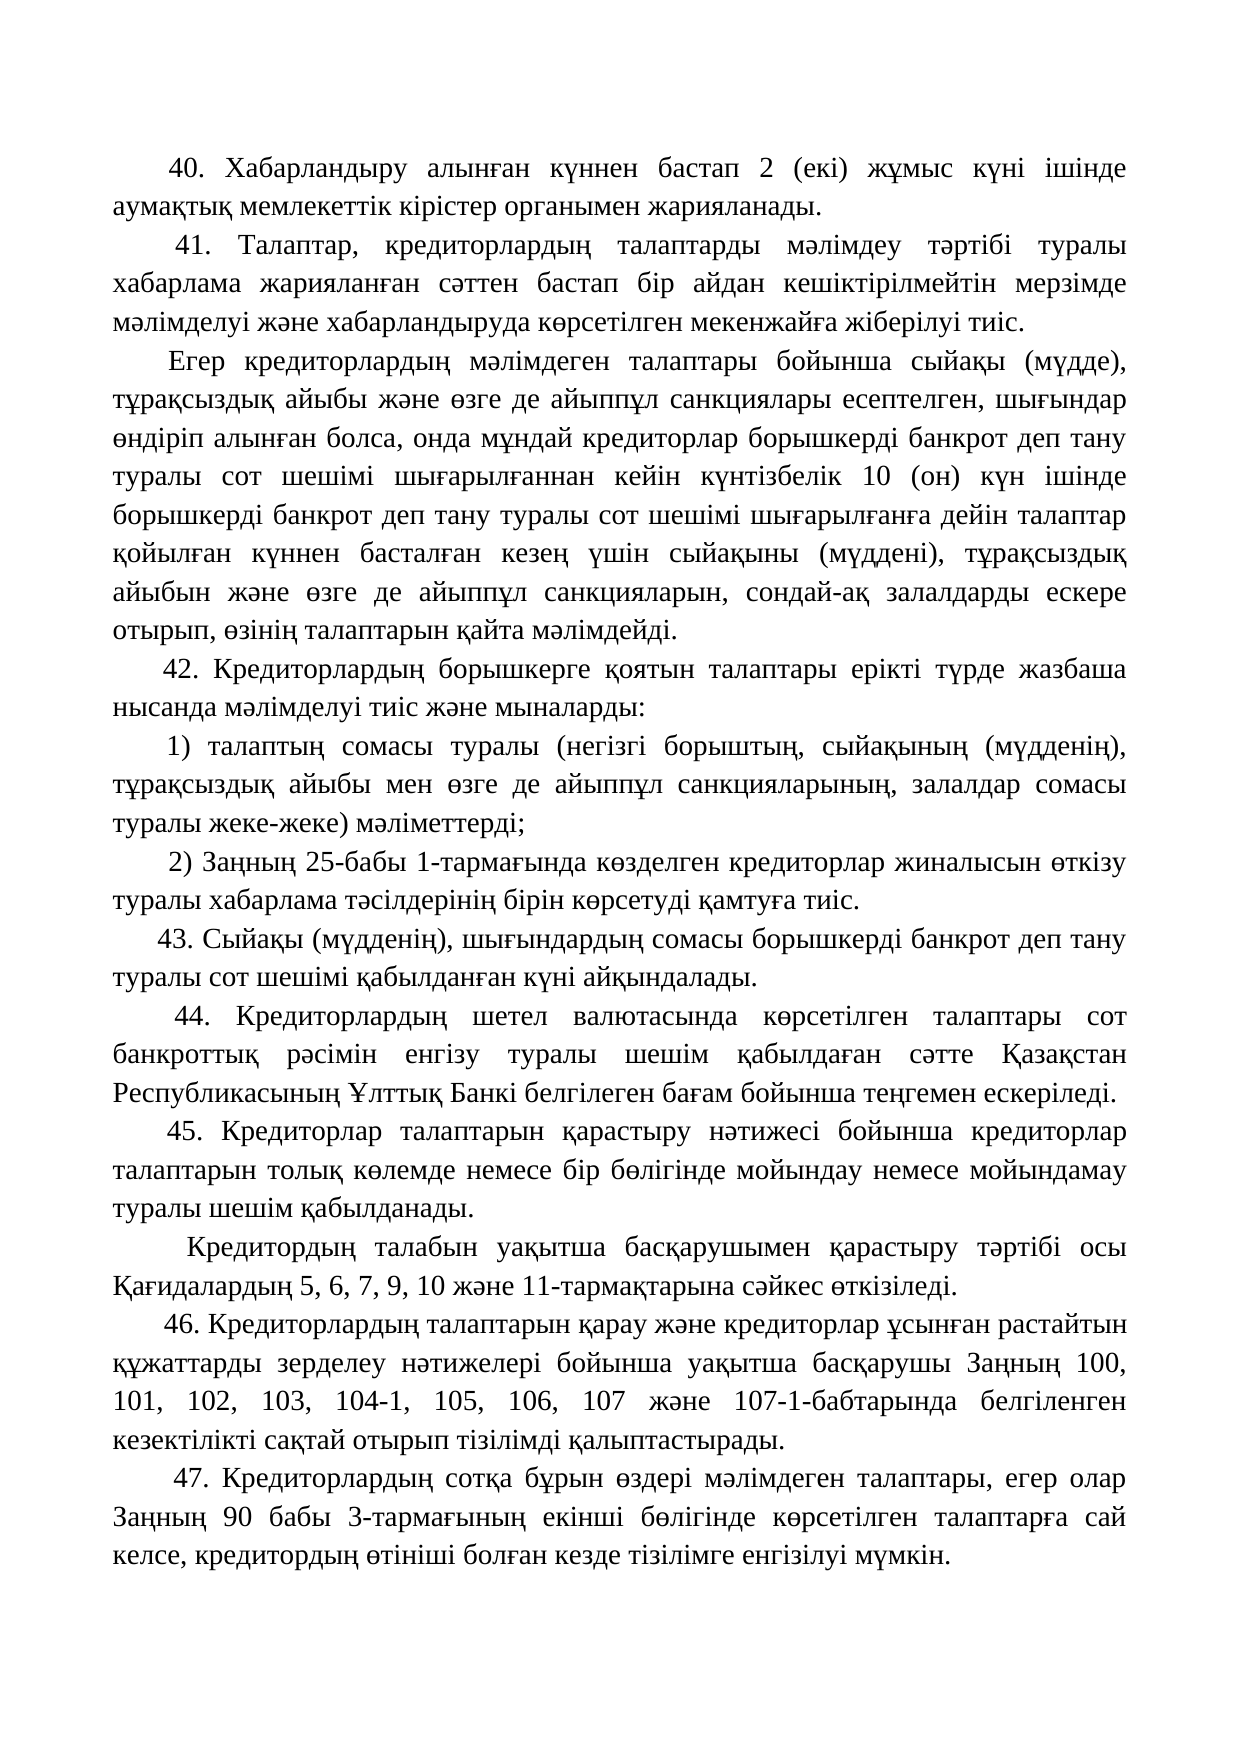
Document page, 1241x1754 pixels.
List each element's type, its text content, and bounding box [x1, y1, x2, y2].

text 46. Кредиторлардың талаптарын қарау және кредиторлар ұсынған растайтын құжаттарды зерделеу нәтижелері бойынша уақытша басқарушы Заңның 100, 101, 102, 103, 104-1, 105, 106, 107 және 107-1-бабтарында белгіленген кезектілікті сақтай отырып тізілімді қалыптастырады. [112, 1306, 1128, 1455]
text 43. Сыйақы (мүдденің), шығындардың сомасы борышкерді банкрот деп тану туралы сот шешімі қабылданған күні айқындалады. [112, 921, 1128, 993]
text 42. Кредиторлардың борышкерге қоятын талаптары ерікті түрде жазбаша нысанда мәлімделуі тиіс және мыналарды: [112, 651, 1128, 723]
text Егер кредиторлардың мәлімдеген талаптары бойынша сыйақы (мүдде), тұрақсыздық айыбы және өзге де айыппұл санкциялары есептелген, шығындар өндіріп алынған болса, онда мұндай кредиторлар борышкерді банкрот деп тану туралы сот шешімі шығарылғаннан кейін күнтізбелік 10 (он) күн ішінде борышкерді банкрот деп тану туралы сот шешімі шығарылғанға дейін талаптар қойылған күннен басталған кезең үшін сыйақыны (мүддені), тұрақсыздық айыбын және өзге де айыппұл санкцияларын, сондай-ақ залалдарды ескере отырып, өзінің талаптарын қайта мәлімдейді. [112, 343, 1128, 646]
text 41. Талаптар, кредиторлардың талаптарды мәлімдеу тәртібі туралы хабарлама жарияланған сәттен бастап бір айдан кешіктірілмейтін мерзімде мәлімделуі және хабарландыруда көрсетілген мекенжайға жіберілуі тиіс. [112, 227, 1128, 338]
text 44. Кредиторлардың шетел валютасында көрсетілген талаптары сот банкроттық рәсімін енгізу туралы шешім қабылдаған сәтте Қазақстан Республикасының Ұлттық Банкі белгілеген бағам бойынша теңгемен ескеріледі. [112, 998, 1128, 1108]
text 47. Кредиторлардың сотқа бұрын өздері мәлімдеген талаптары, егер олар Заңның 90 бабы 3-тармағының екінші бөлігінде көрсетілген талаптарға сай келсе, кредитордың өтініші болған кезде тізілімге енгізілуі мүмкін. [112, 1460, 1128, 1571]
text 2) Заңның 25-бабы 1-тармағында көзделген кредиторлар жиналысын өткізу туралы хабарлама тәсілдерінің бірін көрсетуді қамтуға тиіс. [112, 844, 1128, 916]
text Кредитордың талабын уақытша басқарушымен қарастыру тәртібі осы Қағидалардың 5, 6, 7, 9, 10 және 11-тармақтарына сәйкес өткізіледі. [112, 1229, 1128, 1301]
text 45. Кредиторлар талаптарын қарастыру нәтижесі бойынша кредиторлар талаптарын толық көлемде немесе бір бөлігінде мойындау немесе мойындамау туралы шешім қабылданады. [112, 1113, 1128, 1224]
text 1) талаптың сомасы туралы (негізгі борыштың, сыйақының (мүдденің), тұрақсыздық айыбы мен өзге де айыппұл санкцияларының, залалдар сомасы туралы жеке-жеке) мәліметтерді; [112, 728, 1128, 839]
text 40. Хабарландыру алынған күннен бастап 2 (екі) жұмыс күні ішінде аумақтық мемлекеттік кірістер органымен жарияланады. [112, 150, 1128, 222]
